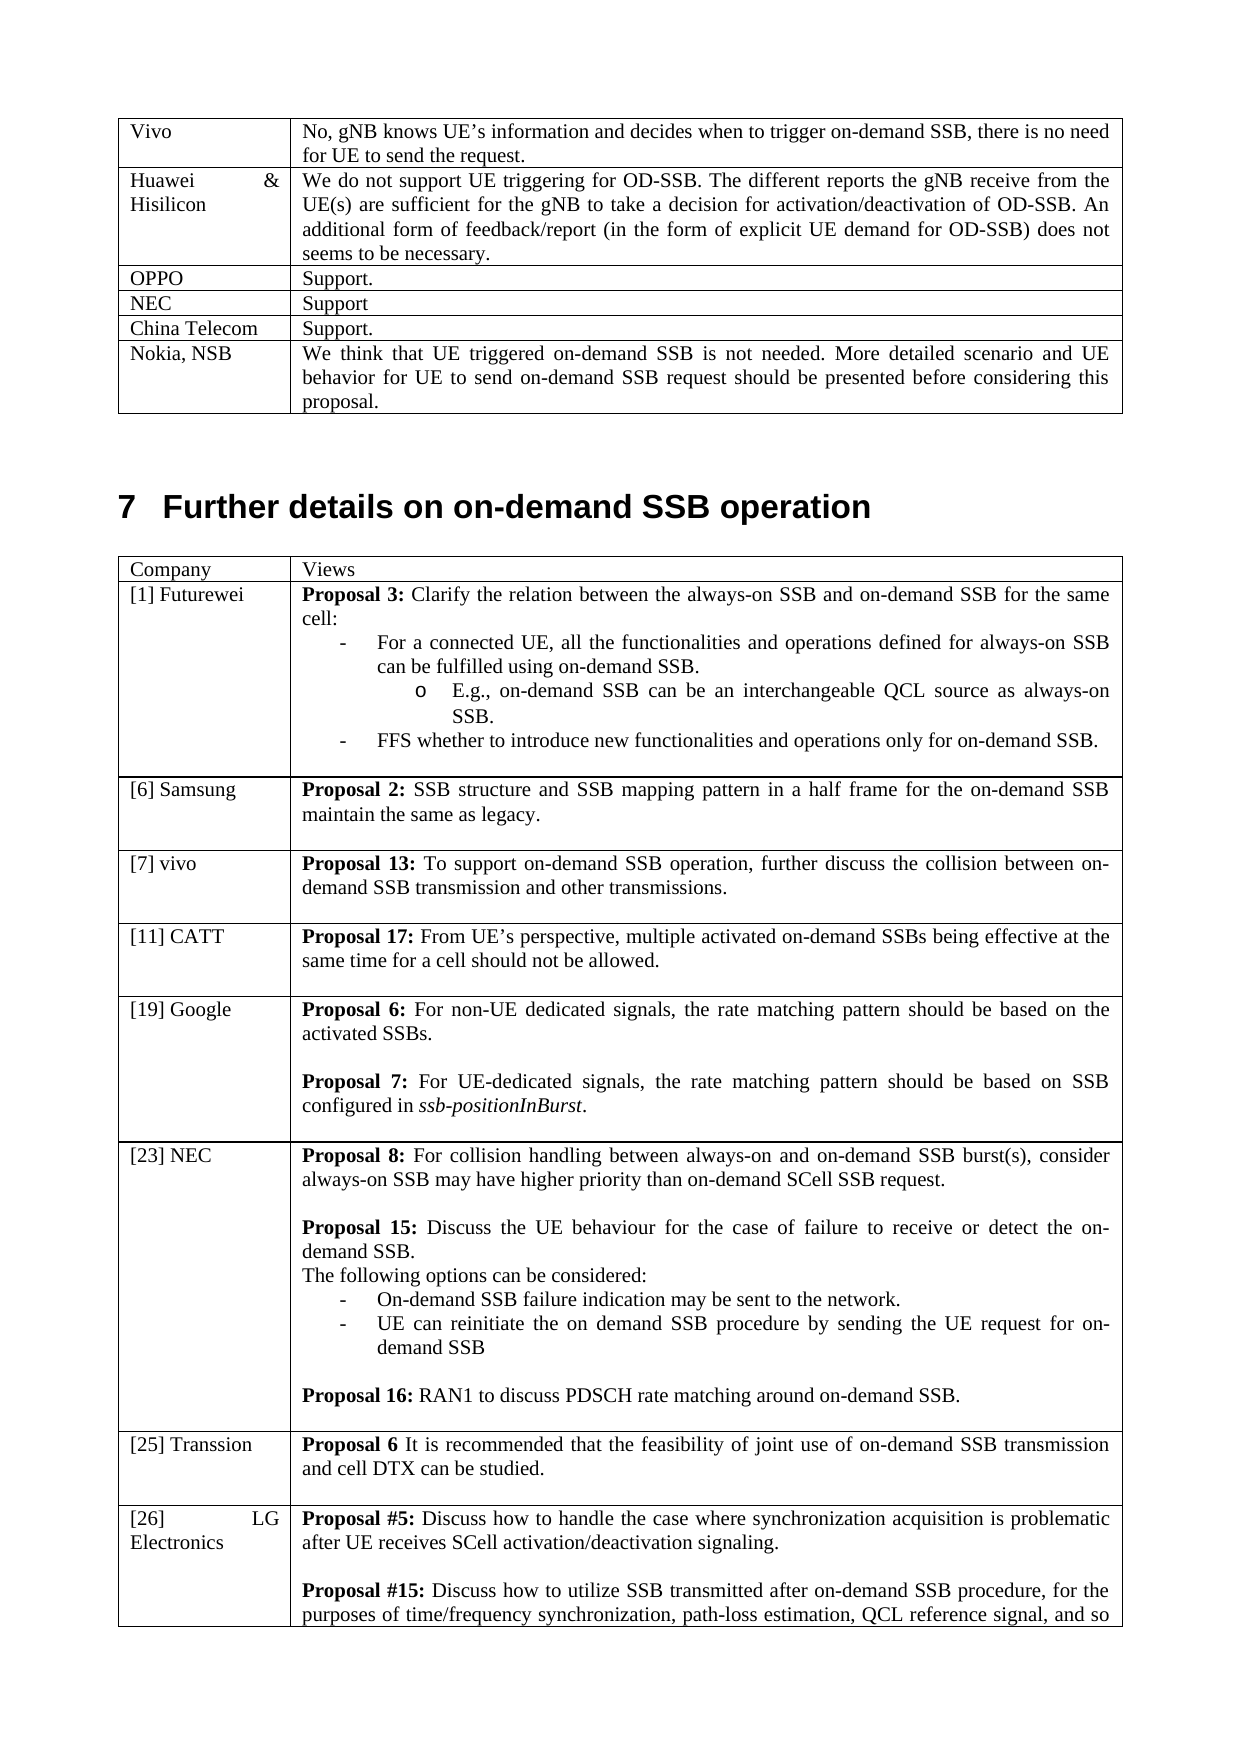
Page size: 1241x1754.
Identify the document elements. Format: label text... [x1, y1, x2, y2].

table_cell Proposal 3: Clarify the relation between the always-on SSB and on-demand SSB for the same cell: For a connected UE, all the functionalities and operations defined for always-on SSB can be fulfilled using on-demand SSB. E.g., on-demand SSB can be an interchangeable QCL source as always-on SSB. FFS whether to introduce new functionalities and operations only for on-demand SSB. [291, 582, 1122, 776]
table_cell Proposal 13: To support on-demand SSB operation, further discuss the collision between on-demand SSB transmission and other transmissions. [291, 851, 1122, 923]
table_cell [23] NEC [119, 1143, 290, 1431]
table_cell [19] Google [119, 997, 290, 1141]
table_cell Proposal 8: For collision handling between always-on and on-demand SSB burst(s), consider always-on SSB may have higher priority than on-demand SCell SSB request. Proposal 15: Discuss the UE behaviour for the case of failure to receive or detect the on-demand SSB. The following options can be considered: On-demand SSB failure indication may be sent to the network. UE can reinitiate the on demand SSB procedure by sending the UE request for on-demand SSB Proposal 16: RAN1 to discuss PDSCH rate matching around on-demand SSB. [291, 1143, 1122, 1431]
subtitle Further details on on-demand SSB operation [117, 487, 1122, 526]
table_cell Support. [291, 316, 1122, 340]
table_cell [25] Transsion [119, 1432, 290, 1504]
table_cell China Telecom [119, 316, 290, 340]
table_cell We think that UE triggered on-demand SSB is not needed. More detailed scenario and UE behavior for UE to send on-demand SSB request should be presented before considering this proposal. [291, 341, 1122, 413]
table_cell [11] CATT [119, 924, 290, 996]
table_cell Support [291, 291, 1122, 315]
table_header Company [119, 557, 290, 581]
table_cell OPPO [119, 266, 290, 290]
table_cell Huawei & Hisilicon [119, 168, 290, 264]
table_cell NEC [119, 291, 290, 315]
table_cell Proposal 17: From UE’s perspective, multiple activated on-demand SSBs being effective at the same time for a cell should not be allowed. [291, 924, 1122, 996]
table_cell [291, 1506, 1122, 1626]
table_cell Proposal 2: SSB structure and SSB mapping pattern in a half frame for the on-demand SSB maintain the same as legacy. [291, 778, 1122, 849]
table_cell Support. [291, 266, 1122, 290]
table_cell [1] Futurewei [119, 582, 290, 776]
table_cell Proposal 6 It is recommended that the feasibility of joint use of on-demand SSB transmission and cell DTX can be studied. [291, 1432, 1122, 1504]
table_header Views [291, 557, 1122, 581]
table_cell Vivo [119, 119, 290, 167]
table_cell Nokia, NSB [119, 341, 290, 413]
table_cell [6] Samsung [119, 778, 290, 849]
table_cell [26] LG Electronics [119, 1506, 290, 1626]
table_cell [7] vivo [119, 851, 290, 923]
table_cell Proposal 6: For non-UE dedicated signals, the rate matching pattern should be based on the activated SSBs. Proposal 7: For UE-dedicated signals, the rate matching pattern should be based on SSB configured in ssb-positionInBurst. [291, 997, 1122, 1141]
table_cell We do not support UE triggering for OD-SSB. The different reports the gNB receive from the UE(s) are sufficient for the gNB to take a decision for activation/deactivation of OD-SSB. An additional form of feedback/report (in the form of explicit UE demand for OD-SSB) does not seems to be necessary. [291, 168, 1122, 264]
table_cell No, gNB knows UE’s information and decides when to trigger on-demand SSB, there is no need for UE to send the request. [291, 119, 1122, 167]
